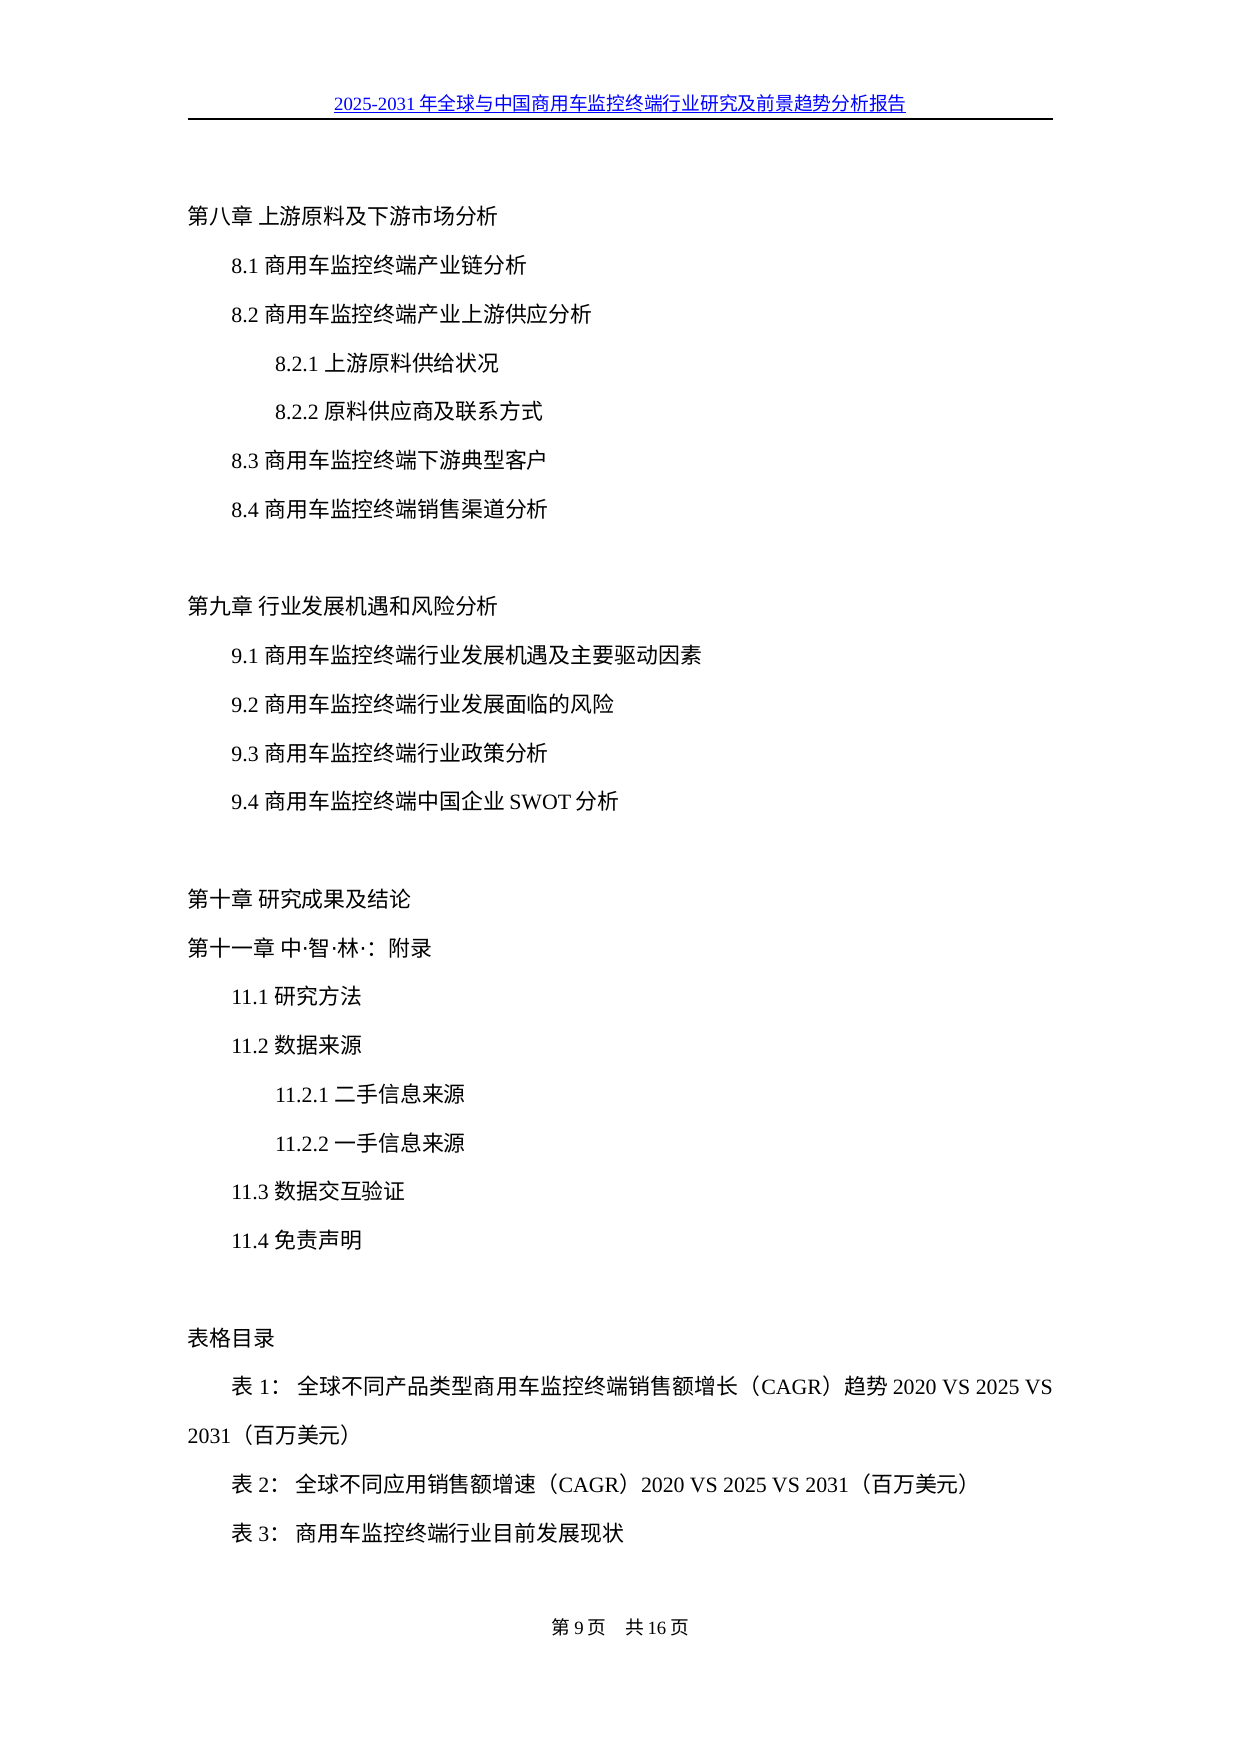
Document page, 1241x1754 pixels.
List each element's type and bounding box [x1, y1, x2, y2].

text [187, 150, 1053, 1548]
